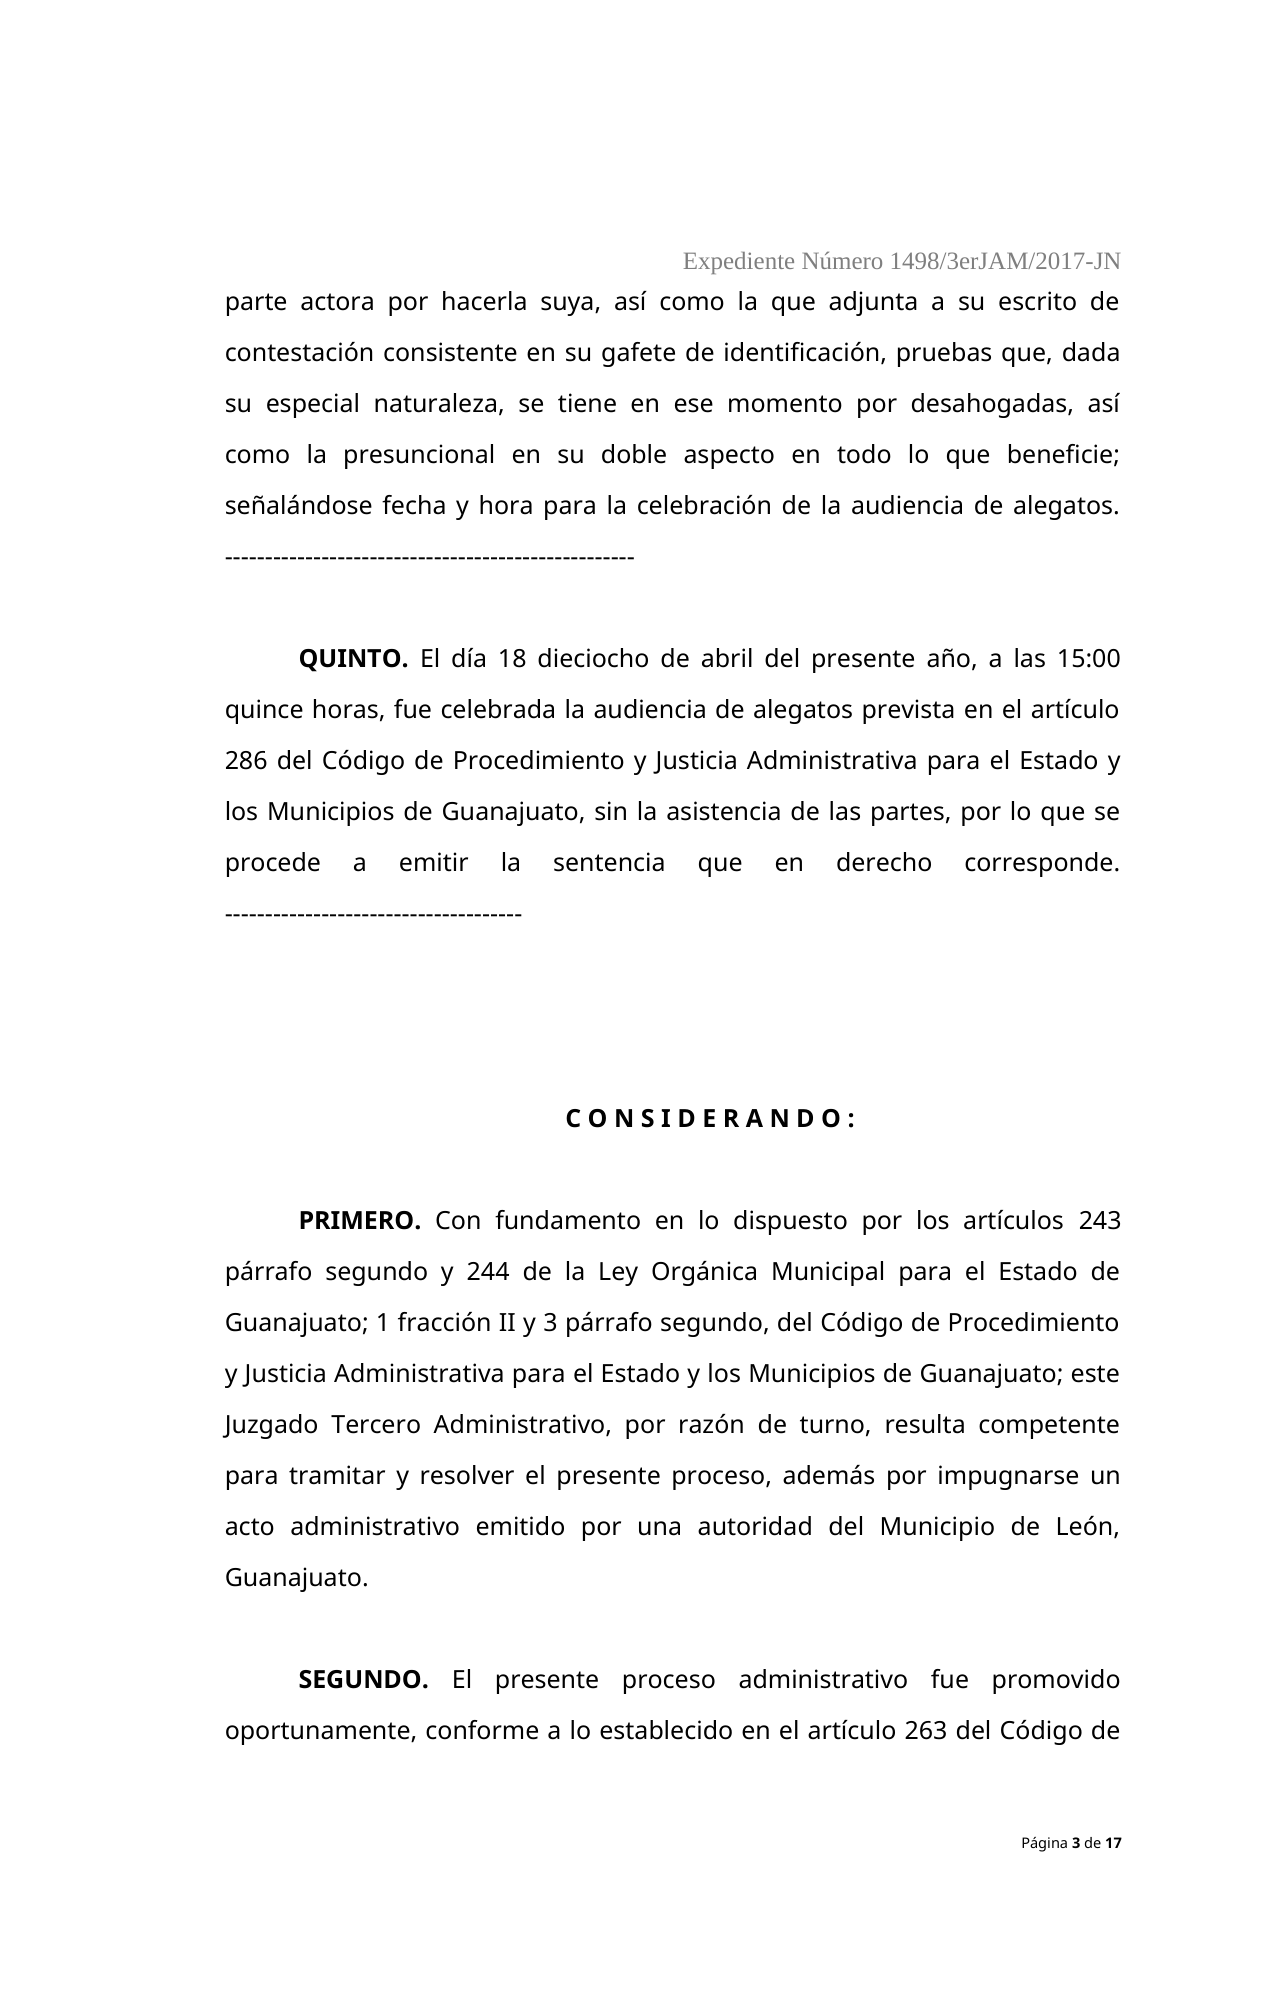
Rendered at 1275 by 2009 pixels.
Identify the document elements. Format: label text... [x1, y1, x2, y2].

text C O N S I D E R A N D O : [224, 1100, 1121, 1134]
text QUINTO. El día 18 dieciocho de abril del presente año, a las 15:00 quince horas, fue celebrada la audiencia de alegatos prevista en el artículo 286 del Código de Procedimiento y Justicia Administrativa para el Estado y los Municipios de Guanajuato, sin la asistencia de las partes, por lo que se procede a emitir la sentencia que en derecho corresponde. ------------------------------------- [224, 641, 1121, 930]
text PRIMERO. Con fundamento en lo dispuesto por los artículos 243 párrafo segundo y 244 de la Ley Orgánica Municipal para el Estado de Guanajuato; 1 fracción II y 3 párrafo segundo, del Código de Procedimiento y Justicia Administrativa para el Estado y los Municipios de Guanajuato; este Juzgado Tercero Administrativo, por razón de turno, resulta competente para tramitar y resolver el presente proceso, además por impugnarse un acto administrativo emitido por una autoridad del Municipio de León, Guanajuato. [224, 1202, 1121, 1594]
